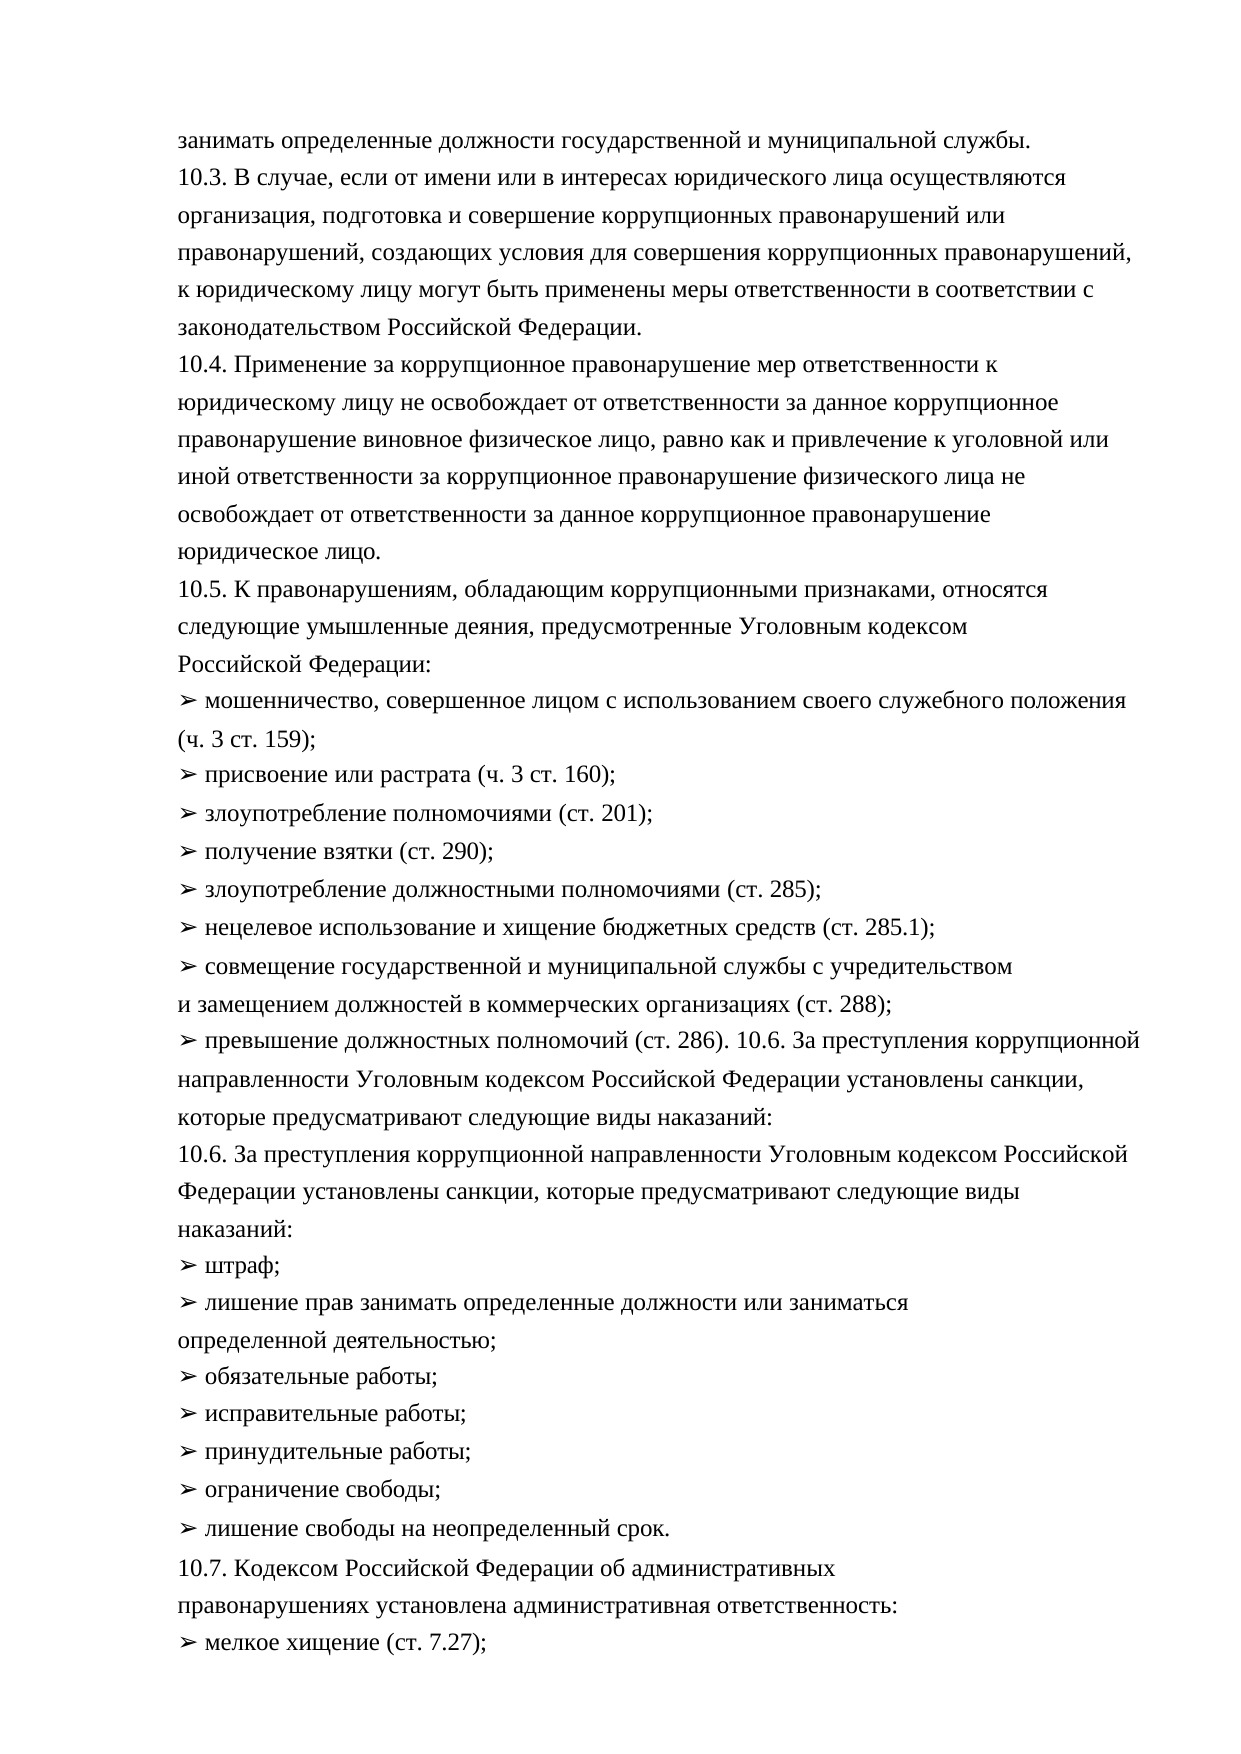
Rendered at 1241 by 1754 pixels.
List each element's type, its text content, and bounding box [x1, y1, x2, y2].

list К правонарушениям, обладающим коррупционными признаками, относятся следующие умышленные деяния, предусмотренные Уголовным кодексом Российской Федерации: [177, 574, 1098, 677]
list превышение должностных полномочий (ст. 286). 10.6. За преступления коррупционной [177, 1026, 1165, 1054]
list За преступления коррупционной направленности Уголовным кодексом Российской Федерации установлены санкции, которые предусматривают следующие виды наказаний: [177, 1139, 1141, 1242]
list исправительные работы; [177, 1394, 1165, 1429]
list Кодексом Российской Федерации об административных правонарушениях установлена административная ответственность: [177, 1553, 1033, 1619]
text (ч. 3 ст. 159); [177, 724, 1165, 753]
text направленности Уголовным кодексом Российской Федерации установлены санкции, которые предусматривают следующие виды наказаний: [177, 1064, 1165, 1130]
list злоупотребление полномочиями (ст. 201); [177, 794, 1165, 828]
list нецелевое использование и хищение бюджетных средств (ст. 285.1); [177, 909, 1165, 943]
list мелкое хищение (ст. 7.27); [177, 1628, 1165, 1656]
list совмещение государственной и муниципальной службы с учредительством и замещением должностей в коммерческих организациях (ст. 288); [177, 947, 1032, 1018]
text занимать определенные должности государственной и муниципальной службы. [177, 125, 1165, 154]
list ограничение свободы; [177, 1471, 1165, 1505]
list присвоение или растрата (ч. 3 ст. 160); [177, 756, 1165, 790]
list В случае, если от имени или в интересах юридического лица осуществляются организация, подготовка и совершение коррупционных правонарушений или правонарушений, создающих условия для совершения коррупционных правонарушений, к юридическому лицу могут быть применены меры ответственности в соответствии с законодательством Российской Федерации. [177, 162, 1150, 340]
list штраф; [177, 1251, 1165, 1279]
list злоупотребление должностными полномочиями (ст. 285); [177, 871, 1165, 905]
list лишение прав занимать определенные должности или заниматься определенной деятельностью; [177, 1283, 1064, 1354]
list обязательные работы; [177, 1362, 1165, 1390]
list принудительные работы; [177, 1433, 1165, 1467]
list лишение свободы на неопределенный срок. [177, 1509, 1165, 1543]
list Применение за коррупционное правонарушение мер ответственности к юридическому лицу не освобождает от ответственности за данное коррупционное правонарушение виновное физическое лицо, равно как и привлечение к уголовной или иной ответственности за коррупционное правонарушение физического лица не освобождает от ответственности за данное коррупционное правонарушение юридическое лицо. [177, 349, 1138, 565]
list получение взятки (ст. 290); [177, 832, 1165, 867]
list мошенничество, совершенное лицом с использованием своего служебного положения [177, 686, 1165, 714]
